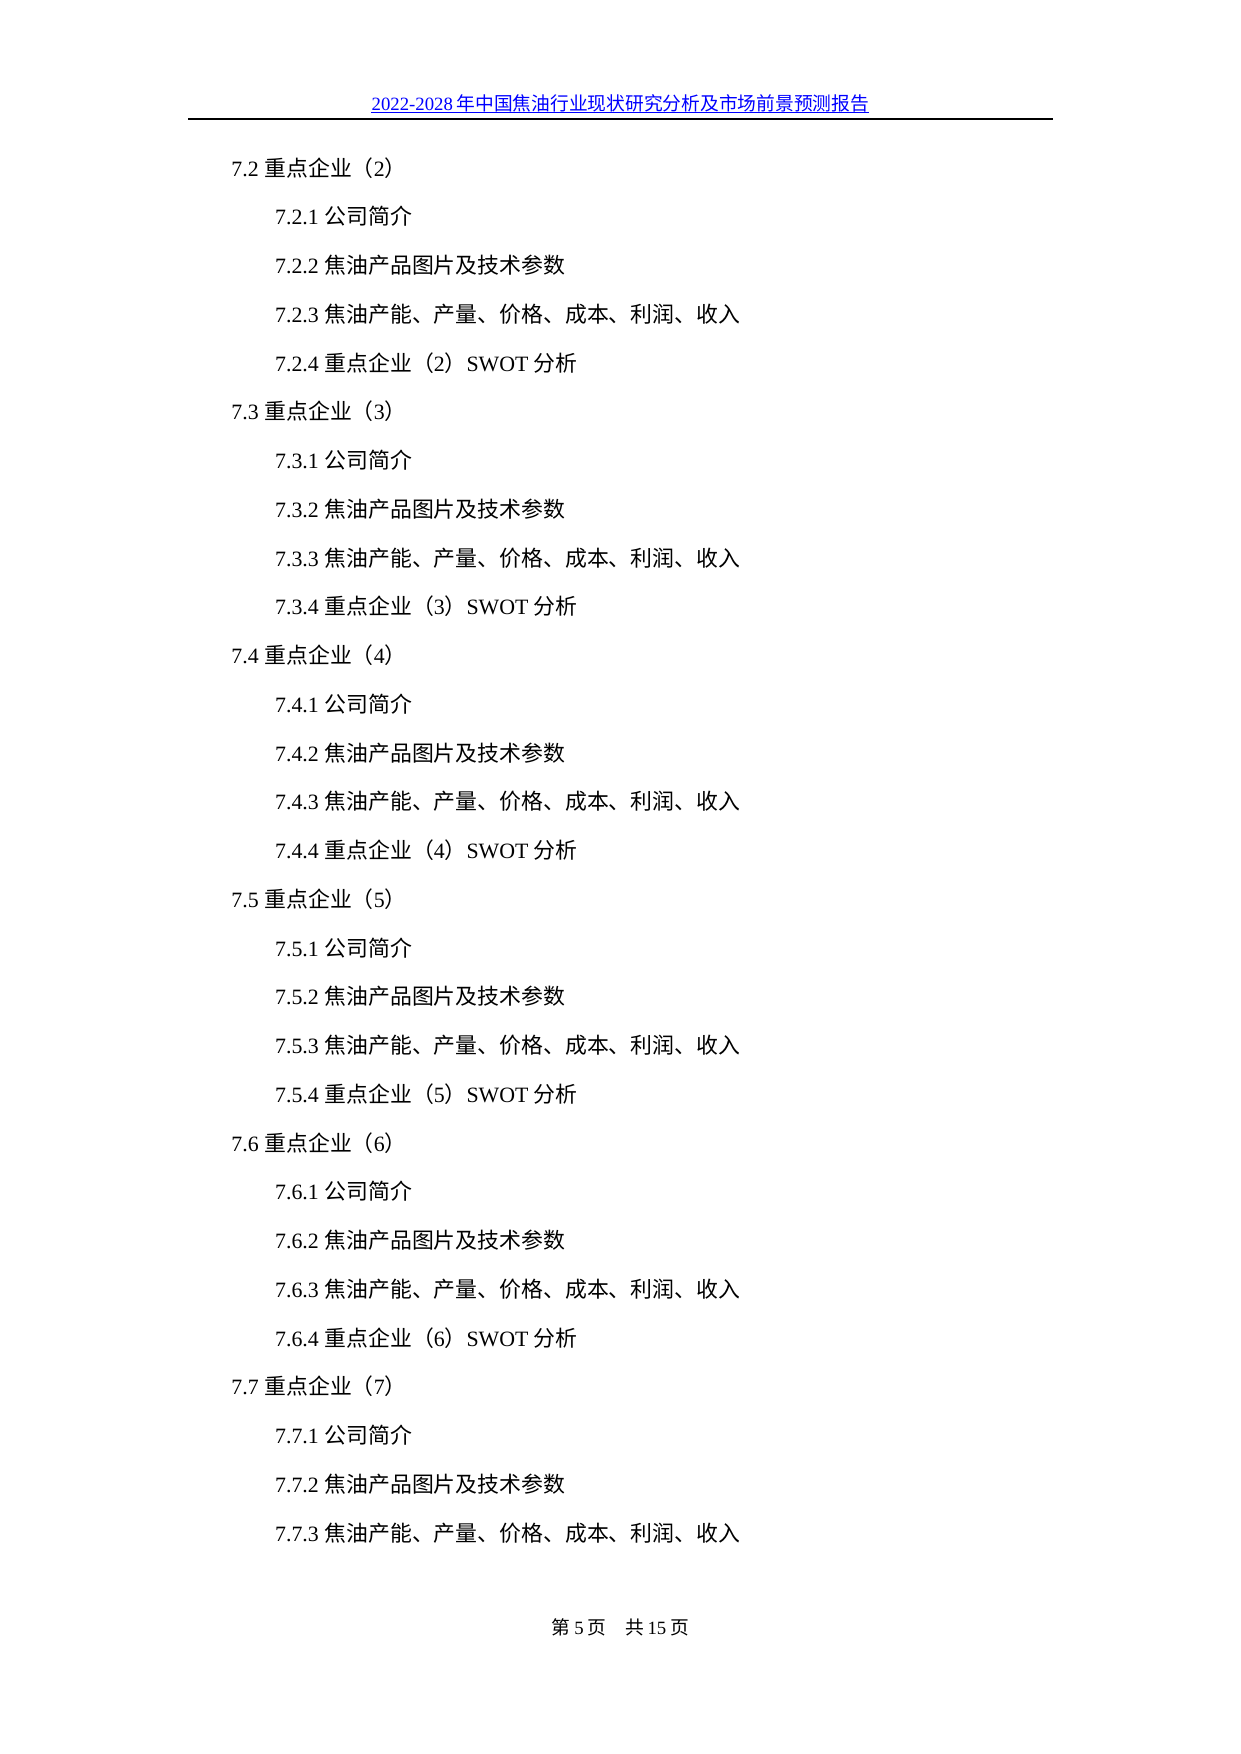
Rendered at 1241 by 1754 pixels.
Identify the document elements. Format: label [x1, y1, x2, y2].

text [187, 150, 1053, 1548]
